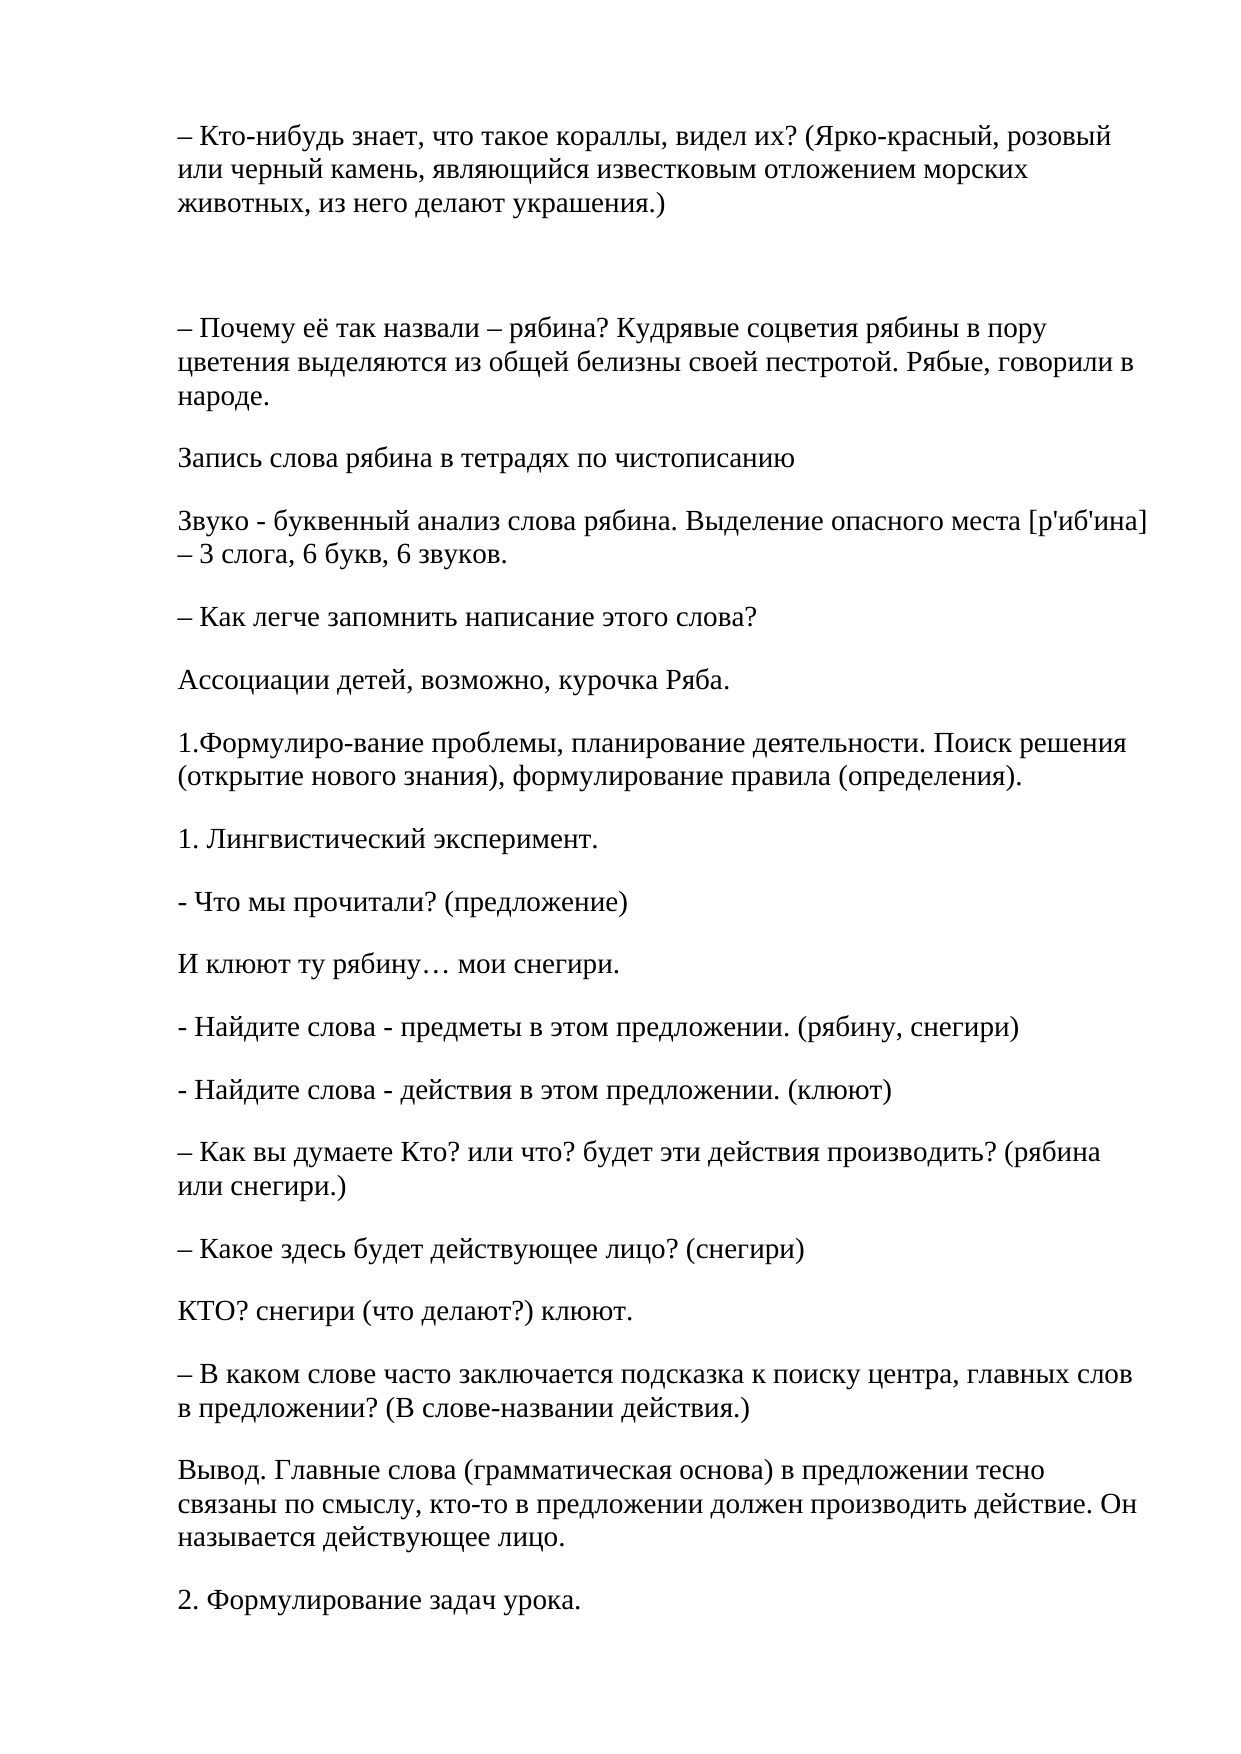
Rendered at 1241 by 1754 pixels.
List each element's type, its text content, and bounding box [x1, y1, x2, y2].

text - Найдите слова - предметы в этом предложении. (рябину, снегири) [177, 1009, 1152, 1043]
text Ассоциации детей, возможно, курочка Ряба. [177, 662, 1152, 696]
text 1.Формулиро-вание проблемы, планирование деятельности. Поиск решения (открытие нового знания), формулирование правила (определения). [177, 725, 1152, 792]
text – В каком слове часто заключается подсказка к поиску центра, главных слов в предложении? (В слове-названии действия.) [177, 1356, 1152, 1423]
text – Почему её так назвали – рябина? Кудрявые соцветия рябины в пору цветения выделяются из общей белизны своей пестротой. Рябые, говорили в народе. [177, 311, 1152, 411]
text 1. Лингвистический эксперимент. [177, 821, 1152, 854]
text 2. Формулирование задач урока. [177, 1582, 1152, 1616]
text Звуко - буквенный анализ слова рябина. Выделение опасного места [р'иб'ина] – 3 слога, 6 букв, 6 звуков. [177, 503, 1152, 570]
text Вывод. Главные слова (грамматическая основа) в предложении тесно связаны по смыслу, кто-то в предложении должен производить действие. Он называется действующее лицо. [177, 1452, 1152, 1553]
text Запись слова рябина в тетрадях по чистописанию [177, 440, 1152, 474]
text – Какое здесь будет действующее лицо? (снегири) [177, 1231, 1152, 1264]
text – Как легче запомнить написание этого слова? [177, 599, 1152, 633]
text – Как вы думаете Кто? или что? будет эти действия производить? (рябина или снегири.) [177, 1134, 1152, 1202]
text - Найдите слова - действия в этом предложении. (клюют) [177, 1072, 1152, 1105]
text – Кто-нибудь знает, что такое кораллы, видел их? (Ярко-красный, розовый или черный камень, являющийся известковым отложением морских животных, из него делают украшения.) [177, 118, 1152, 219]
text КТО? снегири (что делают?) клюют. [177, 1293, 1152, 1327]
text - Что мы прочитали? (предложение) [177, 884, 1152, 917]
text И клюют ту рябину… мои снегири. [177, 946, 1152, 980]
